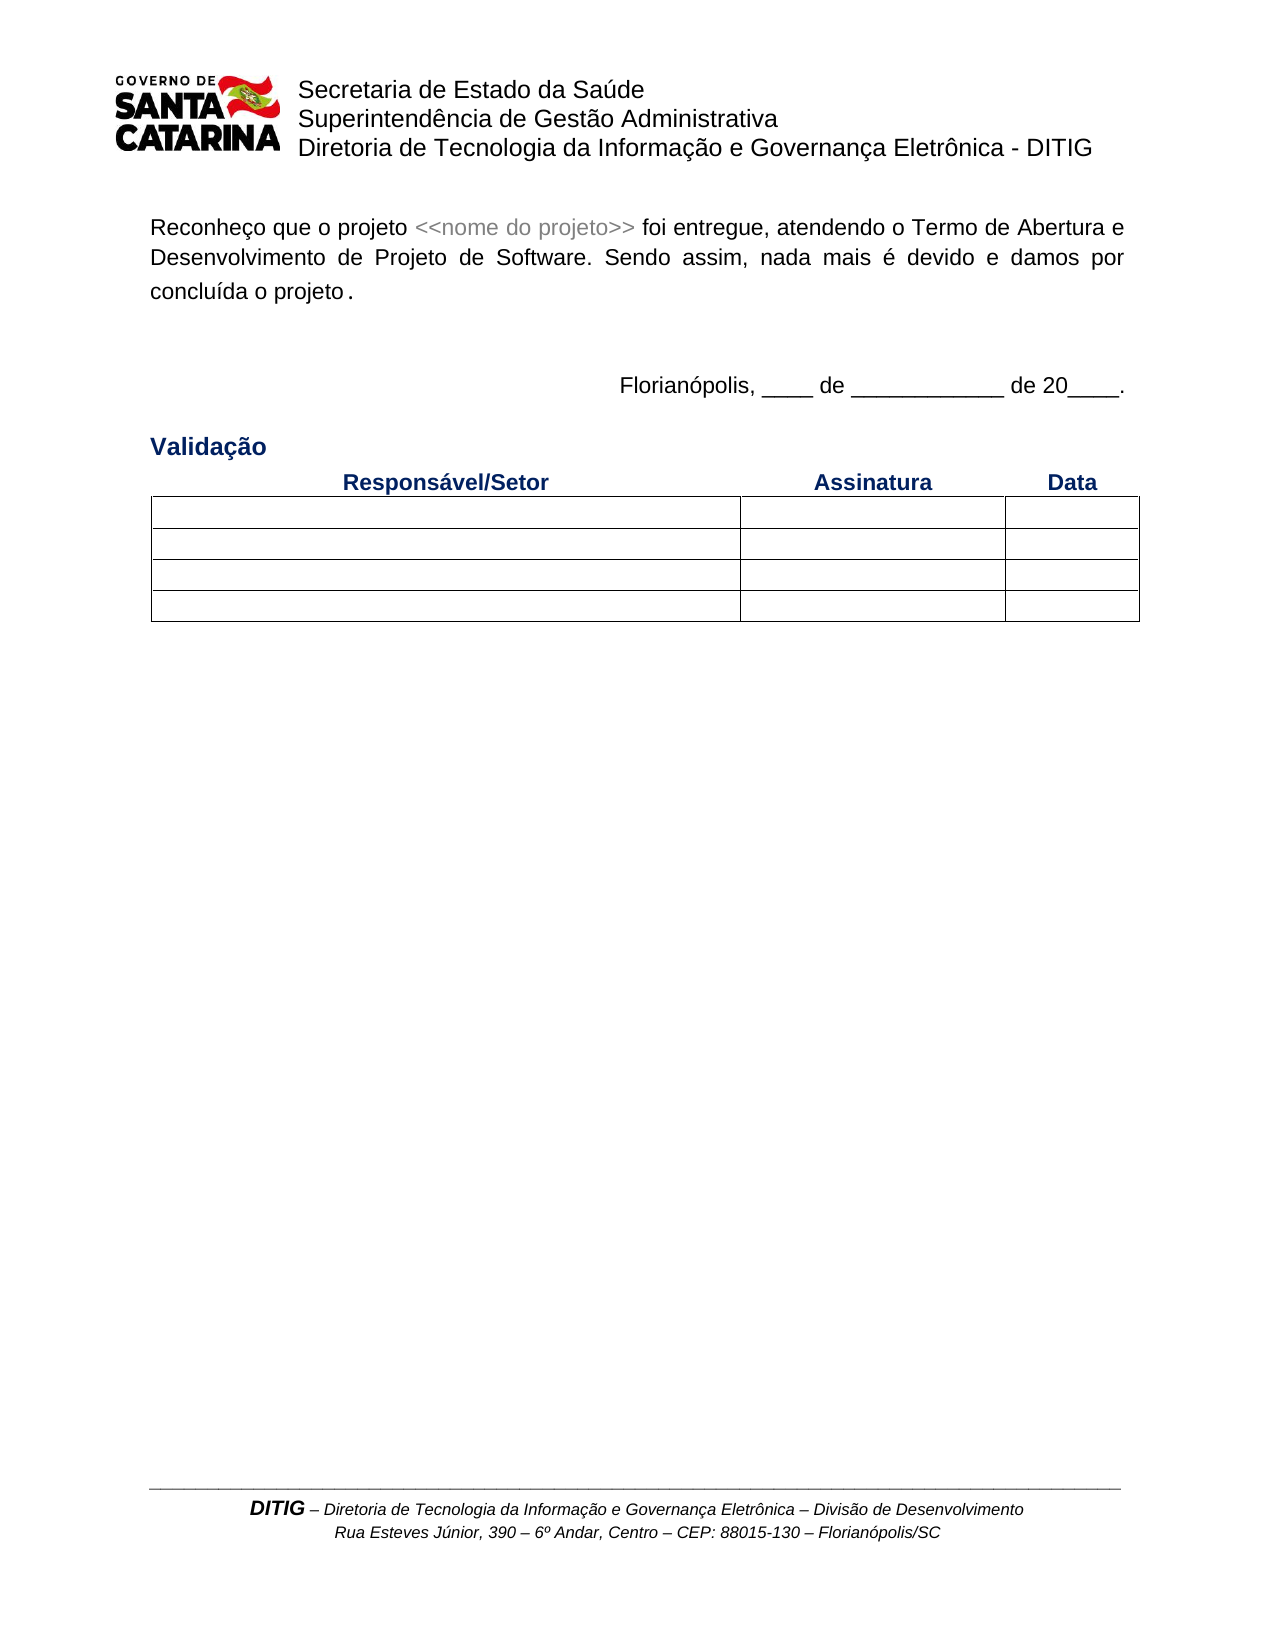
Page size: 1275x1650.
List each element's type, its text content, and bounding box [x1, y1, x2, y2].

table_cell [1006, 528, 1139, 559]
table_cell [1006, 497, 1139, 527]
table_cell [741, 497, 1005, 527]
text Reconheço que o projeto <<nome do projeto>> foi entregue, atendendo o Termo de Abertura e Desenvolvimento de Projeto de Software. Sendo assim, nada mais é devido e damos por concluída o projeto. [150, 214, 1125, 306]
table_header Data [1006, 467, 1138, 496]
table_cell [152, 497, 740, 527]
table_cell [741, 560, 1005, 590]
table_cell [1006, 559, 1139, 590]
table_cell [1006, 590, 1139, 621]
text Validação [150, 432, 1125, 461]
table_cell [741, 591, 1005, 621]
table_header Assinatura [742, 467, 1004, 496]
picture [114, 75, 280, 150]
table_header Responsável/Setor [152, 467, 740, 496]
table_cell [152, 591, 740, 621]
text Florianópolis, ____ de ____________ de 20____. [150, 372, 1125, 398]
table_cell [152, 560, 740, 590]
table_cell [741, 529, 1005, 559]
table_cell [152, 529, 740, 559]
